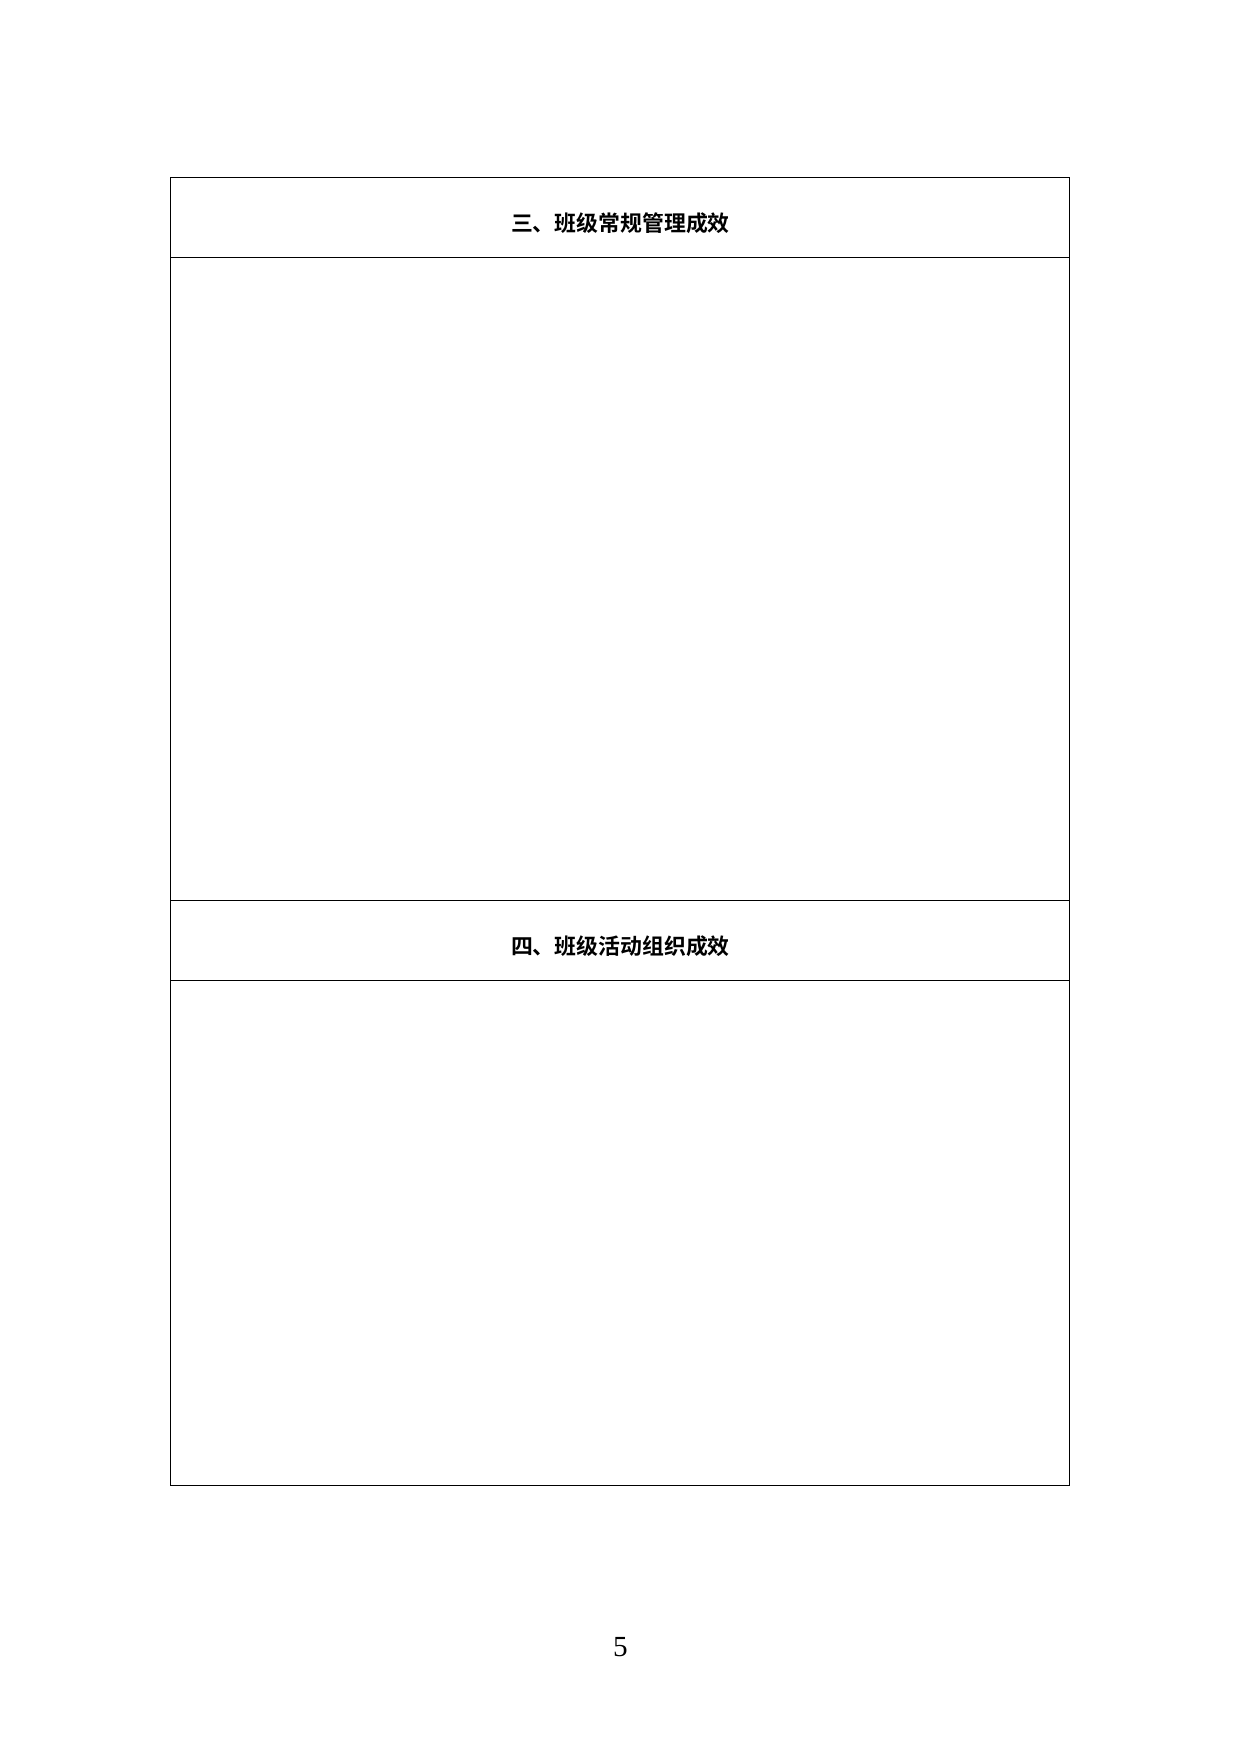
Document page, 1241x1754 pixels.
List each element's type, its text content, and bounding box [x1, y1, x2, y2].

table_cell 三、班级常规管理成效 [171, 178, 1069, 257]
table_cell [171, 981, 1069, 1485]
table_cell 四、班级活动组织成效 [171, 901, 1069, 980]
table_cell [171, 258, 1069, 900]
